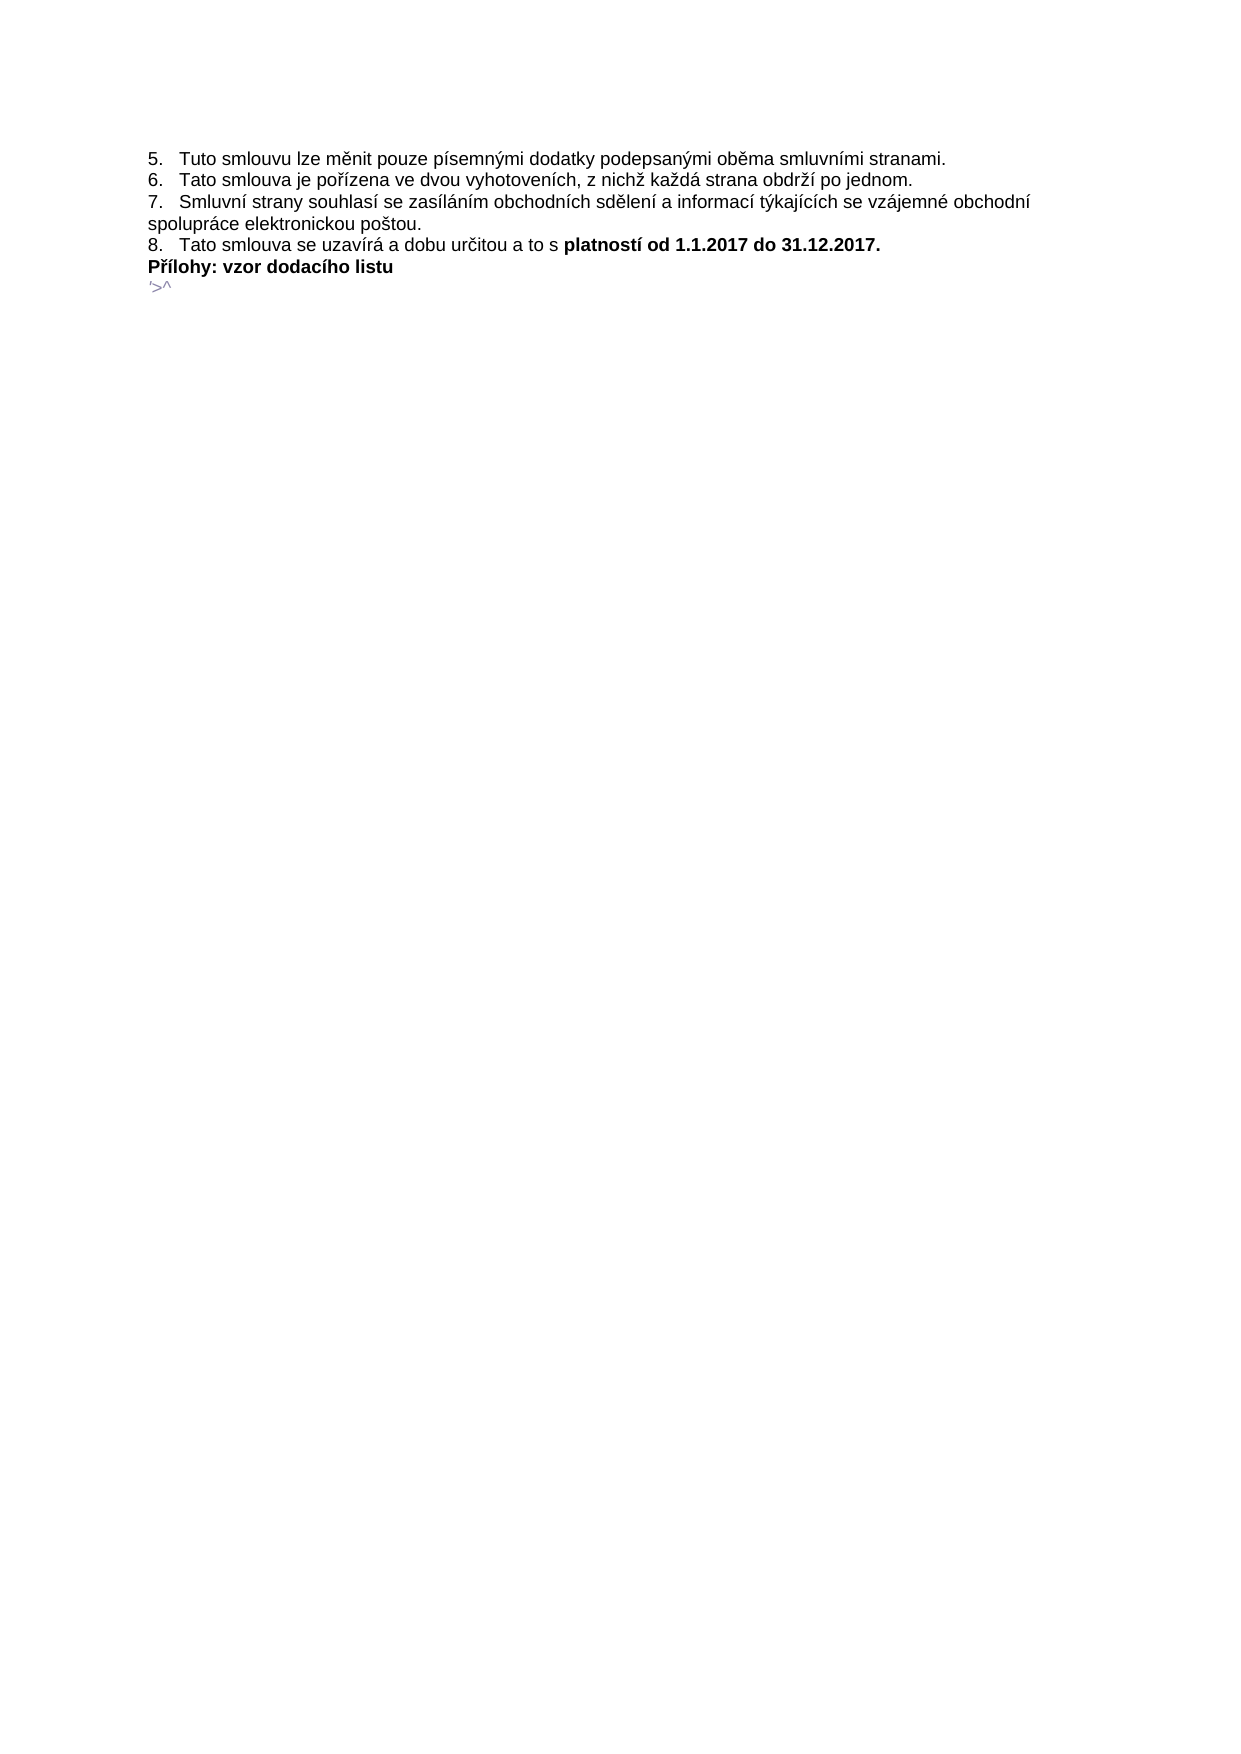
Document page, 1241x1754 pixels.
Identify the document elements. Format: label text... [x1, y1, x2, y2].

text Přílohy: vzor dodacího listu [148, 255, 1093, 277]
text 6. Tato smlouva je pořízena ve dvou vyhotoveních, z nichž každá strana obdrží po jednom. [148, 169, 1093, 191]
text 5. Tuto smlouvu lze měnit pouze písemnými dodatky podepsanými oběma smluvními stranami. [148, 148, 1093, 169]
text 7. Smluvní strany souhlasí se zasíláním obchodních sdělení a informací týkajících se vzájemné obchodní spolupráce elektronickou poštou. [148, 191, 1093, 234]
text '>^ [148, 277, 1093, 298]
text 8. Tato smlouva se uzavírá a dobu určitou a to s platností od 1.1.2017 do 31.12.2017. [148, 234, 1093, 255]
